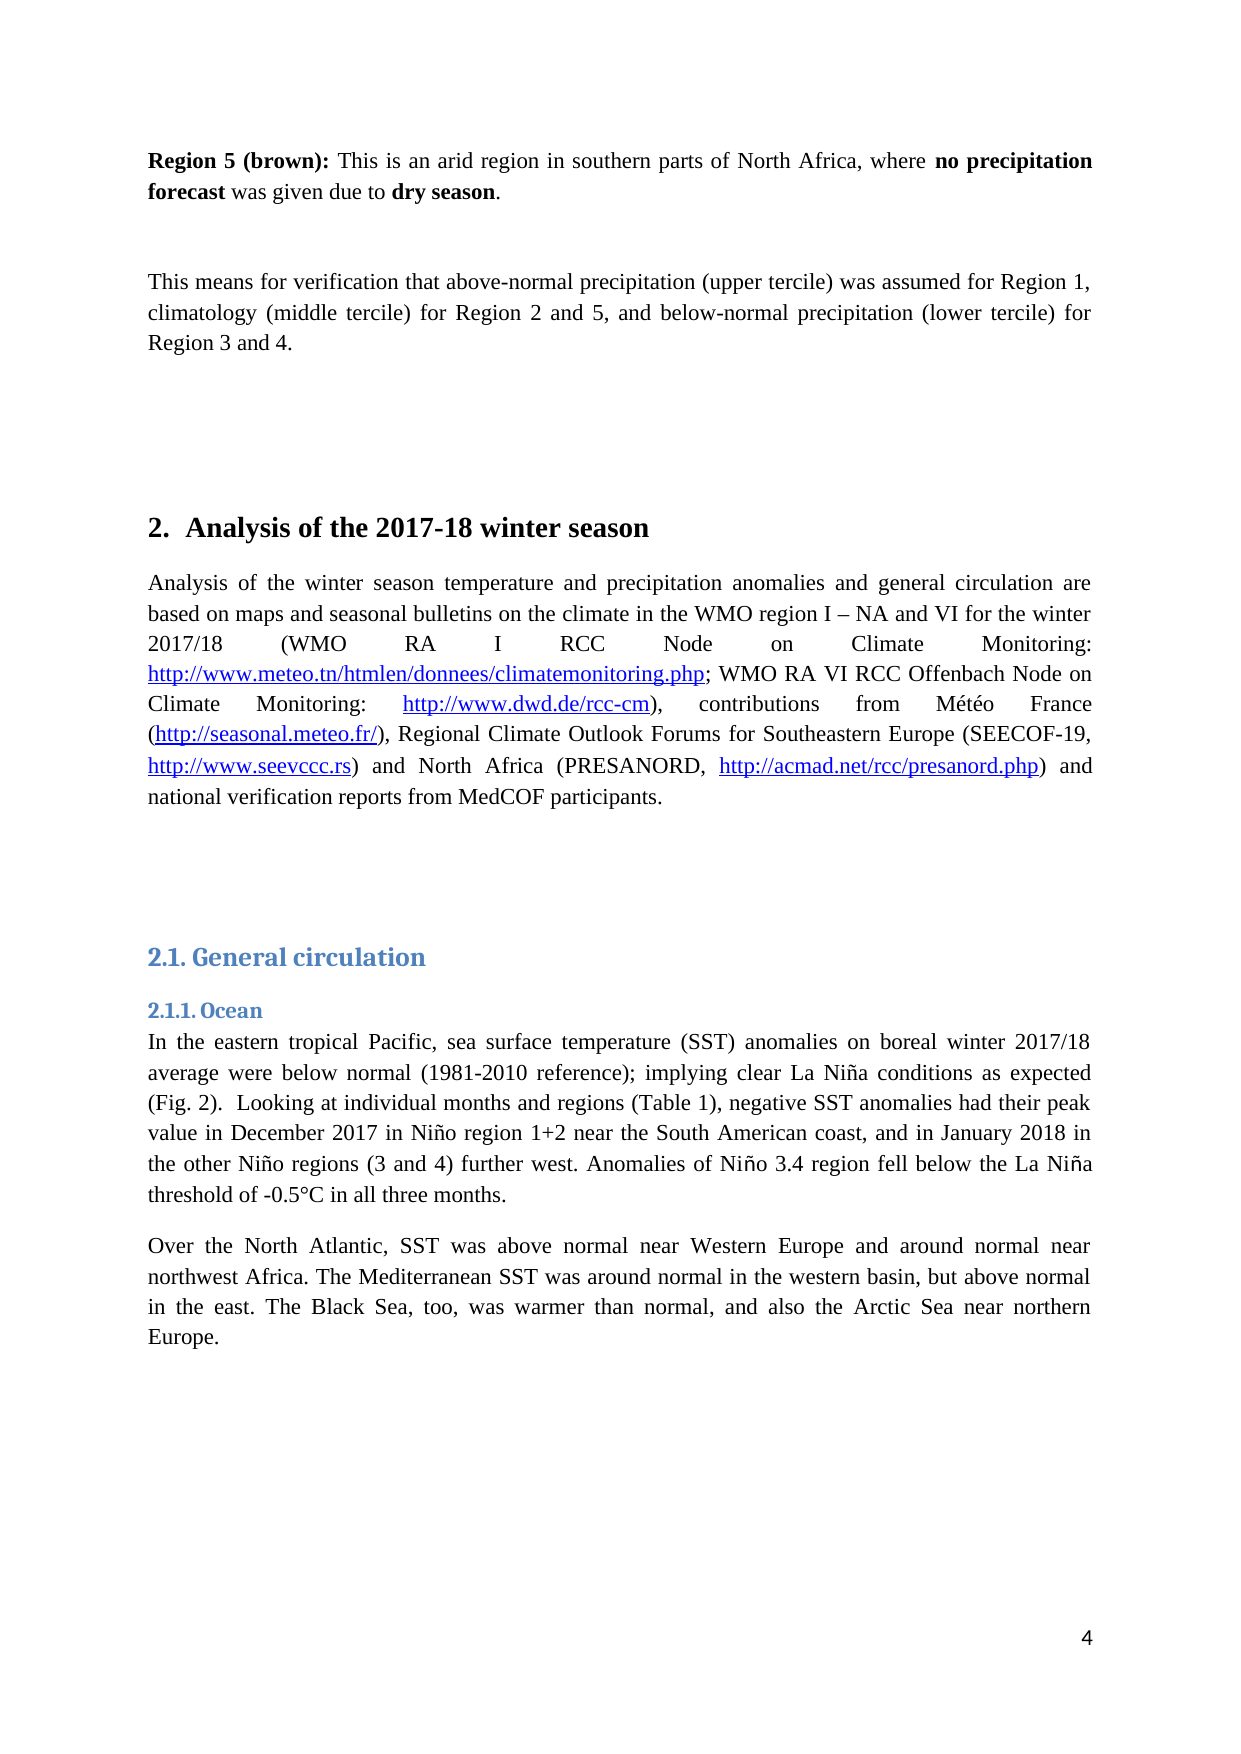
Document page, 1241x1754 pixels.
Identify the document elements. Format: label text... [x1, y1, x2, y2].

subtitle Ocean [148, 998, 1093, 1024]
text Region 5 (brown): This is an arid region in southern parts of North Africa, where no precipitation forecast was given due to dry season. [148, 148, 1093, 204]
list Analysis of the 2017-18 winter season [148, 510, 1093, 544]
text This means for verification that above-normal precipitation (upper tercile) was assumed for Region 1, climatology (middle tercile) for Region 2 and 5, and below-normal precipitation (lower tercile) for Region 3 and 4. [148, 268, 1093, 355]
text Analysis of the winter season temperature and precipitation anomalies and general circulation are based on maps and seasonal bulletins on the climate in the WMO region I – NA and VI for the winter 2017/18 (WMO RA I RCC Node on Climate Monitoring: http://www.meteo.tn/htmlen/donnees/climatemonitoring.php; WMO RA VI RCC Offenbach Node on Climate Monitoring: http://www.dwd.de/rcc-cm), contributions from Météo France (http://seasonal.meteo.fr/), Regional Climate Outlook Forums for Southeastern Europe (SEECOF-19, http://www.seevccc.rs) and North Africa (PRESANORD, http://acmad.net/rcc/presanord.php) and national verification reports from MedCOF participants. [148, 569, 1093, 809]
text In the eastern tropical Pacific, sea surface temperature (SST) anomalies on boreal winter 2017/18 average were below normal (1981-2010 reference); implying clear La Niña conditions as expected (Fig. 2). Looking at individual months and regions (Table 1), negative SST anomalies had their peak value in December 2017 in Niño region 1+2 near the South American coast, and in January 2018 in the other Niño regions (3 and 4) further west. Anomalies of Niño 3.4 region fell below the La Niña threshold of -0.5°C in all three months. [148, 1028, 1093, 1208]
subtitle 2.1. General circulation [148, 942, 1093, 973]
text Over the North Atlantic, SST was above normal near Western Europe and around normal near northwest Africa. The Mediterranean SST was around normal in the western basin, but above normal in the east. The Black Sea, too, was warmer than normal, and also the Arctic Sea near northern Europe. [148, 1232, 1093, 1349]
